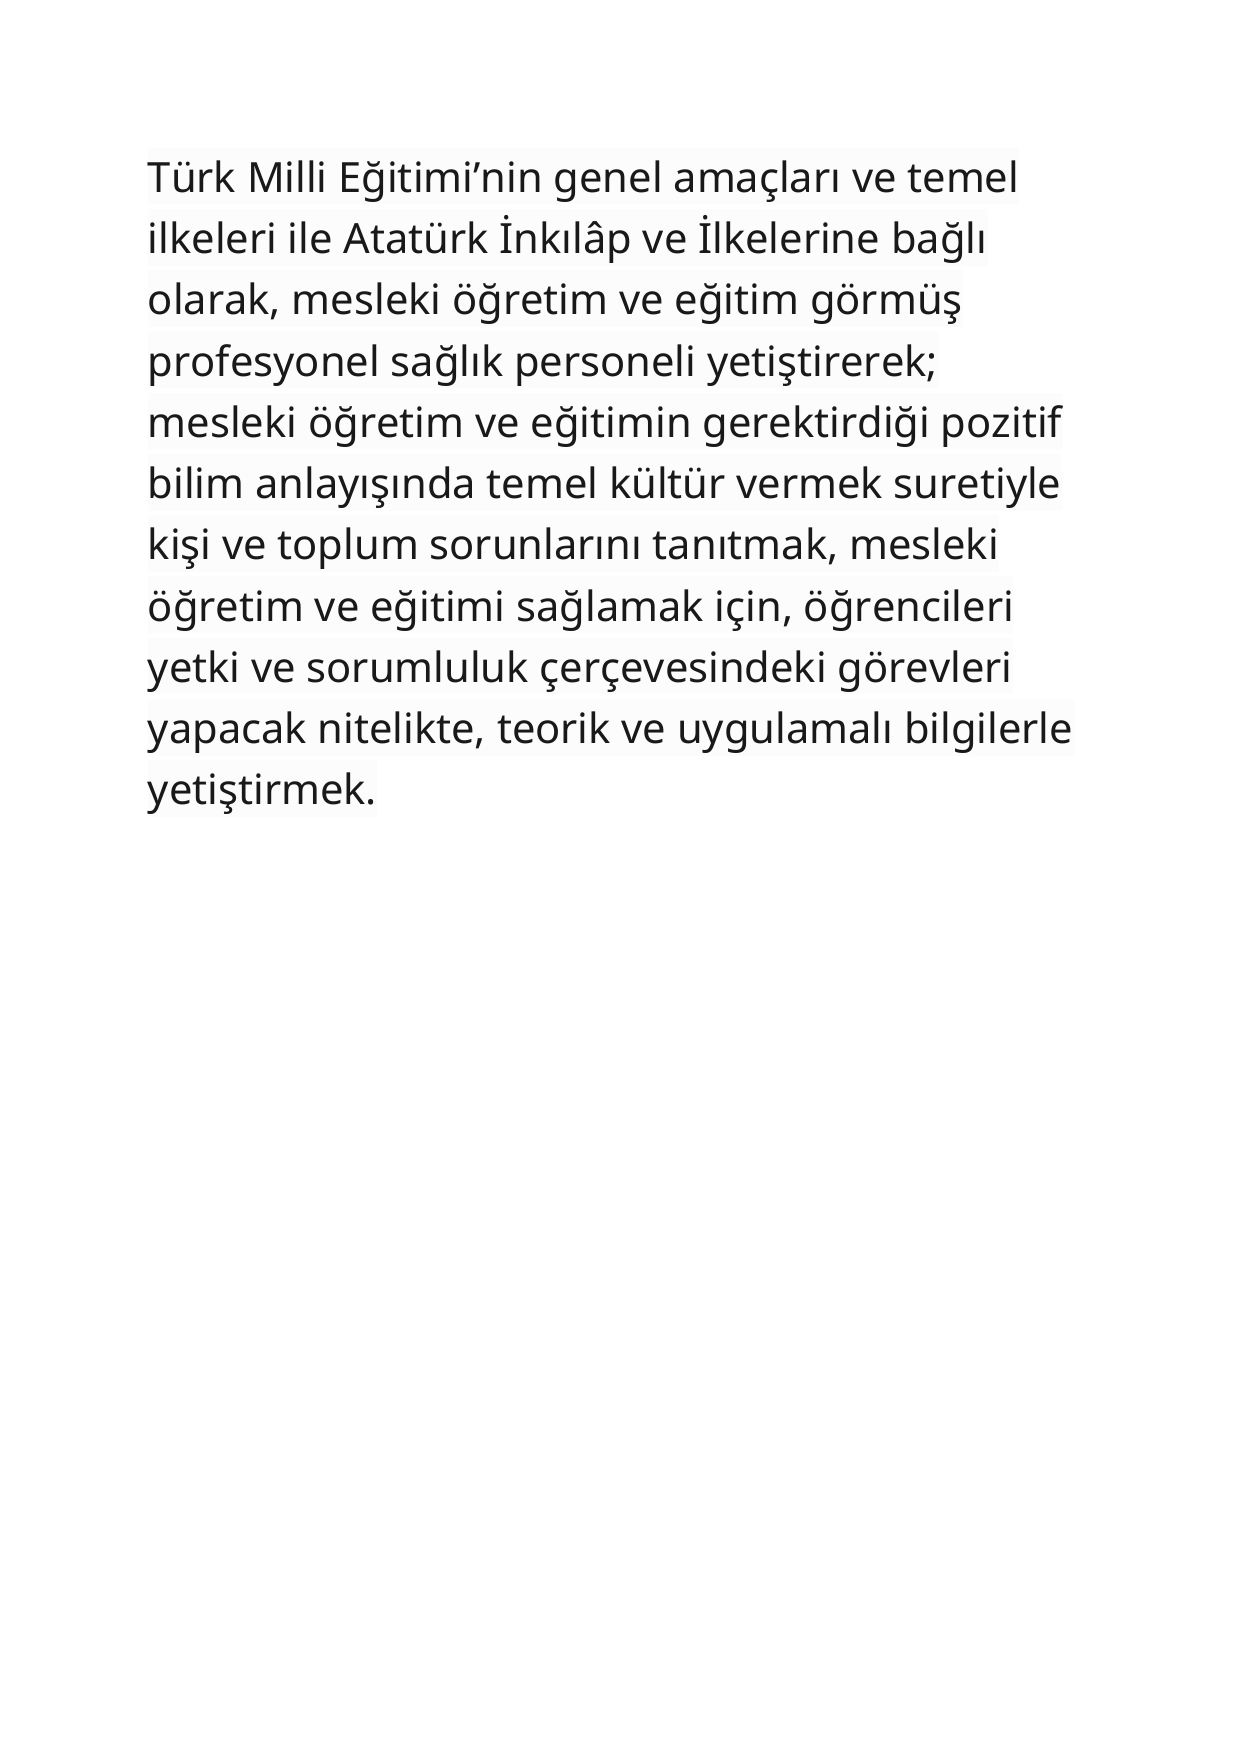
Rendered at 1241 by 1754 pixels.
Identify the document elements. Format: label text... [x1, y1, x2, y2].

text Türk Milli Eğitimi’nin genel amaçları ve temel ilkeleri ile Atatürk İnkılâp ve İlkelerine bağlı olarak, mesleki öğretim ve eğitim görmüş profesyonel sağlık personeli yetiştirerek; mesleki öğretim ve eğitimin gerektirdiği pozitif bilim anlayışında temel kültür vermek suretiyle kişi ve toplum sorunlarını tanıtmak, mesleki öğretim ve eğitimi sağlamak için, öğrencileri yetki ve sorumluluk çerçevesindeki görevleri yapacak nitelikte, teorik ve uygulamalı bilgilerle yetiştirmek. [148, 148, 1093, 817]
